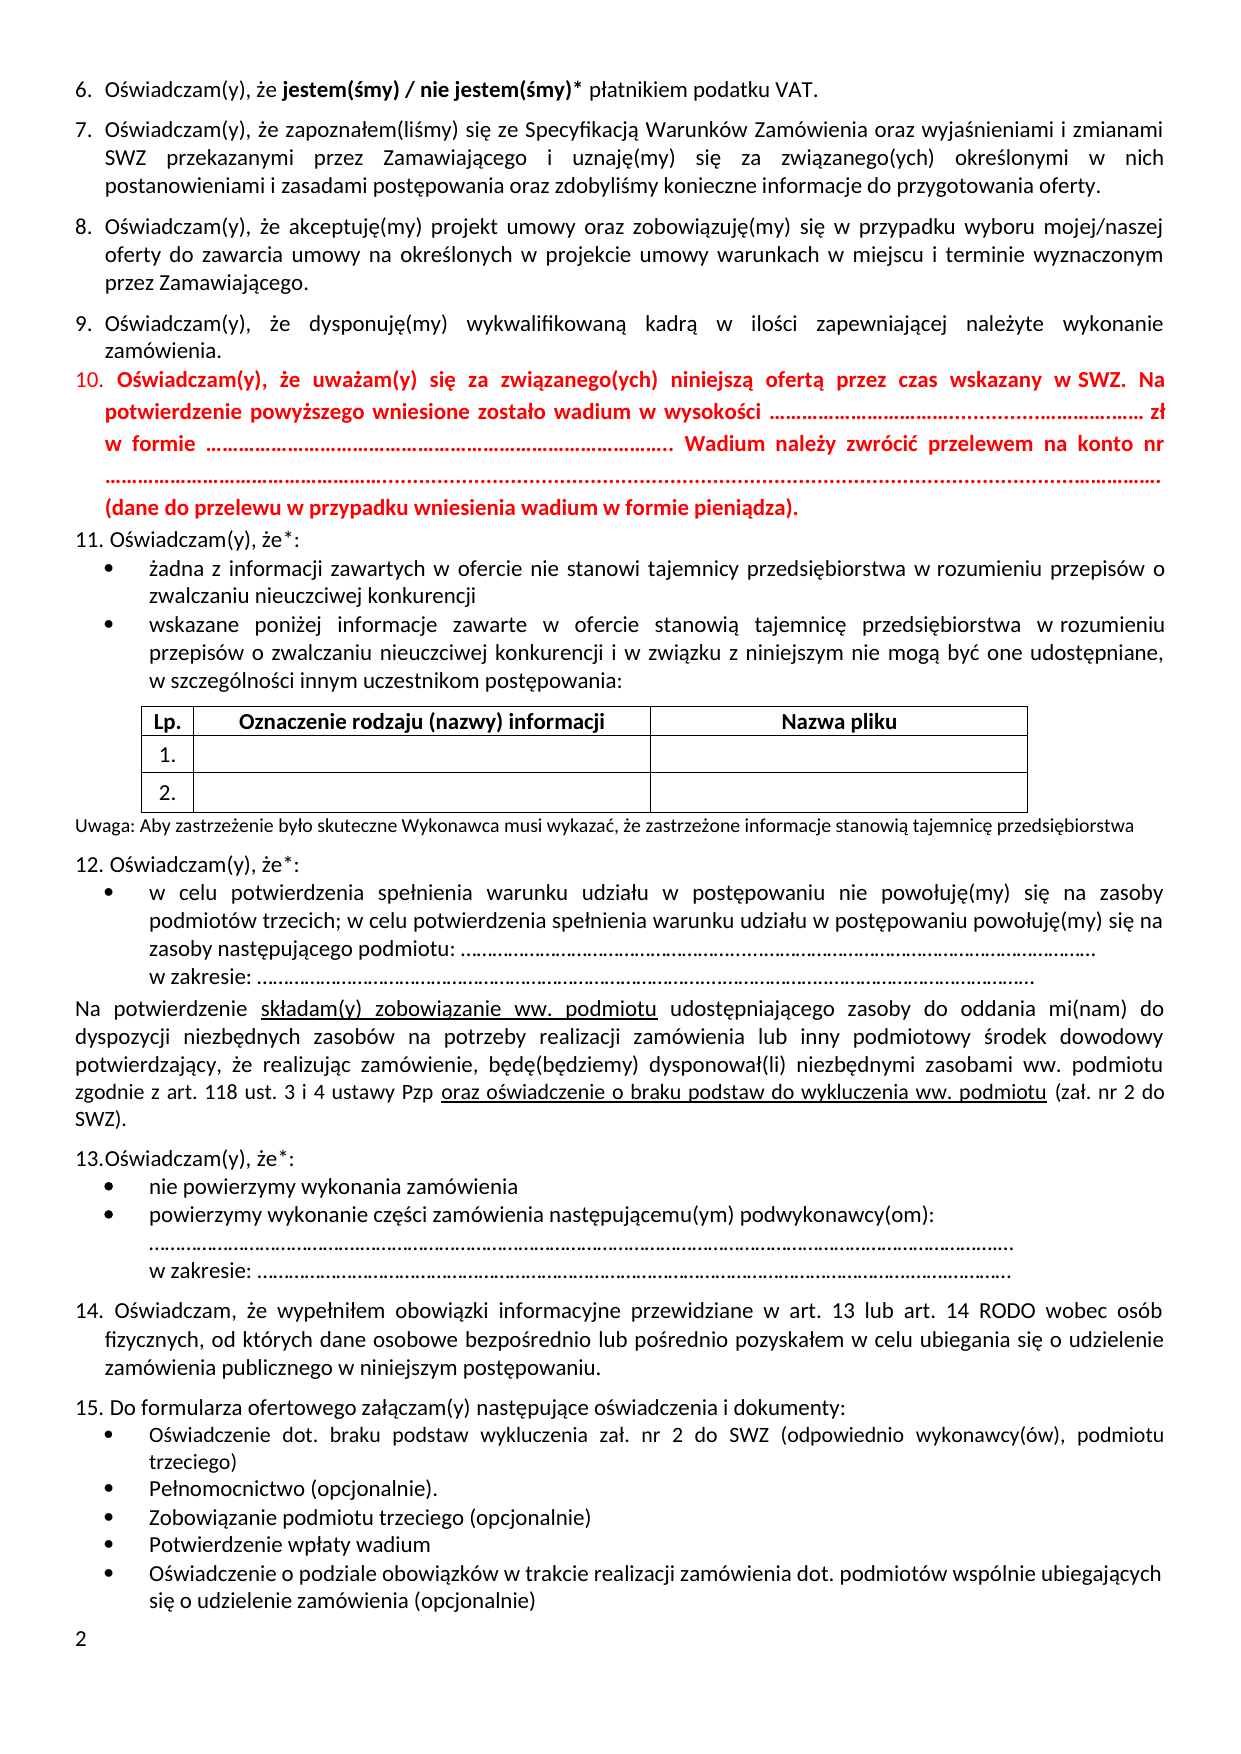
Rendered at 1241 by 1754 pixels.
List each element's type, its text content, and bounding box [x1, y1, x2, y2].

list Oświadczam(y), że*: [75, 850, 1165, 878]
list Oświadczam(y), że dysponuję(my) wykwalifikowaną kadrą w ilości zapewniającej należyte wykonanie zamówienia. [75, 309, 1165, 365]
list w celu potwierdzenia spełnienia warunku udziału w postępowaniu nie powołuję(my) się na zasoby podmiotów trzecich; w celu potwierdzenia spełnienia warunku udziału w postępowaniu powołuję(my) się na zasoby następującego podmiotu: ……………………………………………......……………………………………………………… [104, 878, 1165, 962]
list Pełnomocnictwo (opcjonalnie). [104, 1474, 1165, 1503]
table_cell [651, 736, 1027, 772]
list Do formularza ofertowego załączam(y) następujące oświadczenia i dokumenty: [75, 1393, 1165, 1421]
table_cell [194, 773, 650, 812]
list nie powierzymy wykonania zamówienia [104, 1172, 1165, 1200]
list wskazane poniżej informacje zawarte w ofercie stanowią tajemnicę przedsiębiorstwa w rozumieniu przepisów o zwalczaniu nieuczciwej konkurencji i w związku z niniejszym nie mogą być one udostępniane, w szczególności innym uczestnikom postępowania: [104, 610, 1165, 694]
list Oświadczam(y), że*: [75, 526, 1165, 554]
table_header Oznaczenie rodzaju (nazwy) informacji [194, 707, 650, 735]
table_cell 1. [142, 736, 193, 772]
text w zakresie: …………………………………………………………………………....………………..………………………………… [149, 962, 1165, 990]
list Oświadczam(y), że jestem(śmy) / nie jestem(śmy)* płatnikiem podatku VAT. [75, 75, 1165, 103]
table_header Lp. [142, 707, 193, 735]
table_cell [651, 773, 1027, 812]
list żadna z informacji zawartych w ofercie nie stanowi tajemnicy przedsiębiorstwa w rozumieniu przepisów o zwalczaniu nieuczciwej konkurencji [104, 554, 1165, 610]
text Uwaga: Aby zastrzeżenie było skuteczne Wykonawca musi wykazać, że zastrzeżone informacje stanowią tajemnicę przedsiębiorstwa [75, 813, 1165, 837]
text ………………………………….………………………………………………………………………………………………………….… [149, 1228, 1165, 1256]
table_cell [194, 736, 650, 772]
list Zobowiązanie podmiotu trzeciego (opcjonalnie) [104, 1503, 1165, 1531]
table_header Nazwa pliku [651, 707, 1027, 735]
text Na potwierdzenie składam(y) zobowiązanie ww. podmiotu udostępniającego zasoby do oddania mi(nam) do dyspozycji niezbędnych zasobów na potrzeby realizacji zamówienia lub inny podmiotowy środek dowodowy potwierdzający, że realizując zamówienie, będę(będziemy) dysponował(li) niezbędnymi zasobami ww. podmiotu zgodnie z art. 118 ust. 3 i 4 ustawy Pzp oraz oświadczenie o braku podstaw do wykluczenia ww. podmiotu (zał. nr 2 do SWZ). [75, 994, 1165, 1132]
list Oświadczam(y), że zapoznałem(liśmy) się ze Specyfikacją Warunków Zamówienia oraz wyjaśnieniami i zmianami SWZ przekazanymi przez Zamawiającego i uznaję(my) się za związanego(ych) określonymi w nich postanowieniami i zasadami postępowania oraz zdobyliśmy konieczne informacje do przygotowania oferty. [75, 116, 1165, 199]
list powierzymy wykonanie części zamówienia następującemu(ym) podwykonawcy(om): [104, 1200, 1165, 1228]
list Oświadczenie o podziale obowiązków w trakcie realizacji zamówienia dot. podmiotów wspólnie ubiegających się o udzielenie zamówienia (opcjonalnie) [104, 1559, 1165, 1615]
table_cell 2. [142, 773, 193, 812]
list Oświadczam(y), że uważam(y) się za związanego(ych) niniejszą ofertą przez czas wskazany w SWZ. Na potwierdzenie powyższego wniesione zostało wadium w wysokości ……………………………...............………….…… zł w formie ………………………………………………………………………….. Wadium należy zwrócić przelewem na konto nr …………………………………………….................................................................................................................……………. (dane do przelewu w przypadku wniesienia wadium w formie pieniądza). [75, 365, 1165, 521]
list w zakresie: …………………………………………………………………………………………………………….…….………… [104, 1256, 1165, 1284]
list Oświadczenie dot. braku podstaw wykluczenia zał. nr 2 do SWZ (odpowiednio wykonawcy(ów), podmiotu trzeciego) [104, 1421, 1165, 1474]
list Oświadczam, że wypełniłem obowiązki informacyjne przewidziane w art. 13 lub art. 14 RODO wobec osób fizycznych, od których dane osobowe bezpośrednio lub pośrednio pozyskałem w celu ubiegania się o udzielenie zamówienia publicznego w niniejszym postępowaniu. [75, 1297, 1165, 1381]
list Potwierdzenie wpłaty wadium [104, 1531, 1165, 1559]
list Oświadczam(y), że akceptuję(my) projekt umowy oraz zobowiązuję(my) się w przypadku wyboru mojej/naszej oferty do zawarcia umowy na określonych w projekcie umowy warunkach w miejscu i terminie wyznaczonym przez Zamawiającego. [75, 212, 1165, 296]
list Oświadczam(y), że*: [75, 1144, 1165, 1172]
